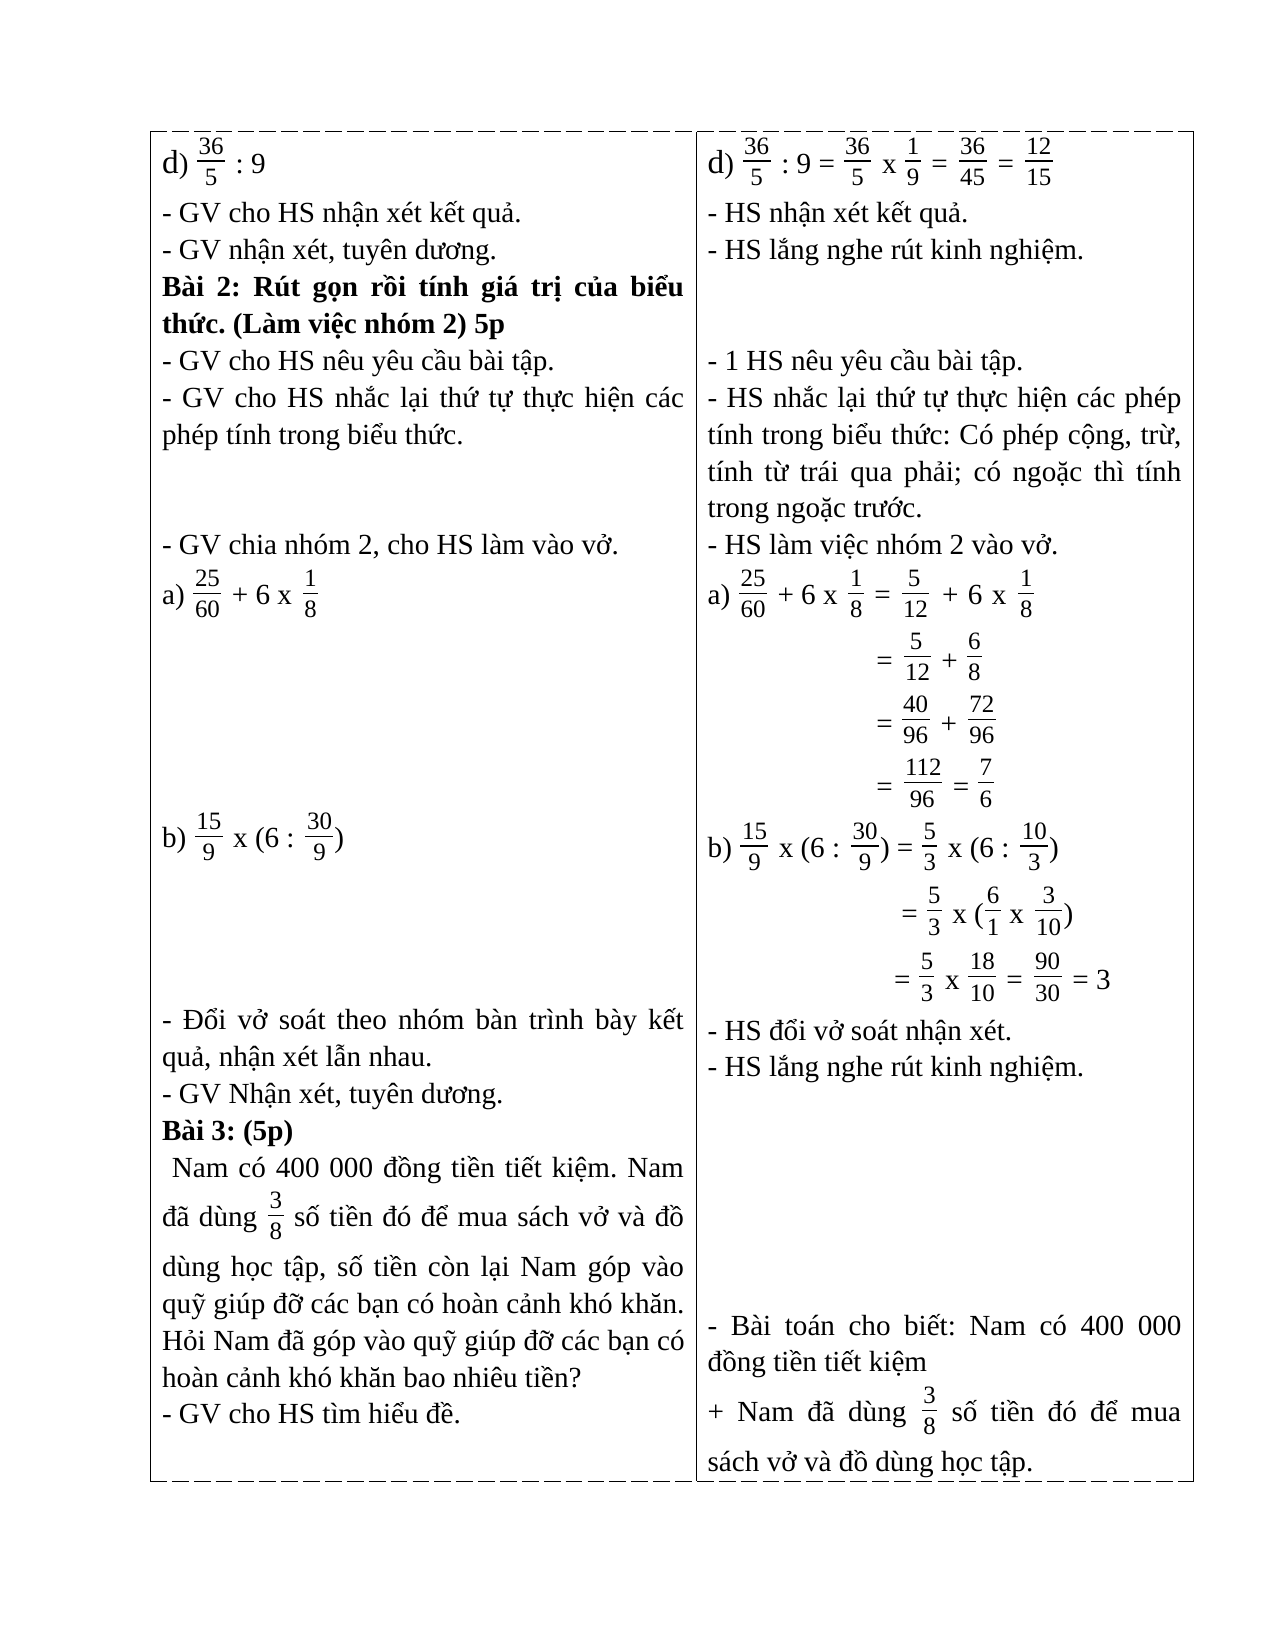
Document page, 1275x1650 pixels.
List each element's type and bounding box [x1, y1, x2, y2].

table_cell [151, 131, 696, 1481]
table_cell [697, 131, 1193, 1481]
